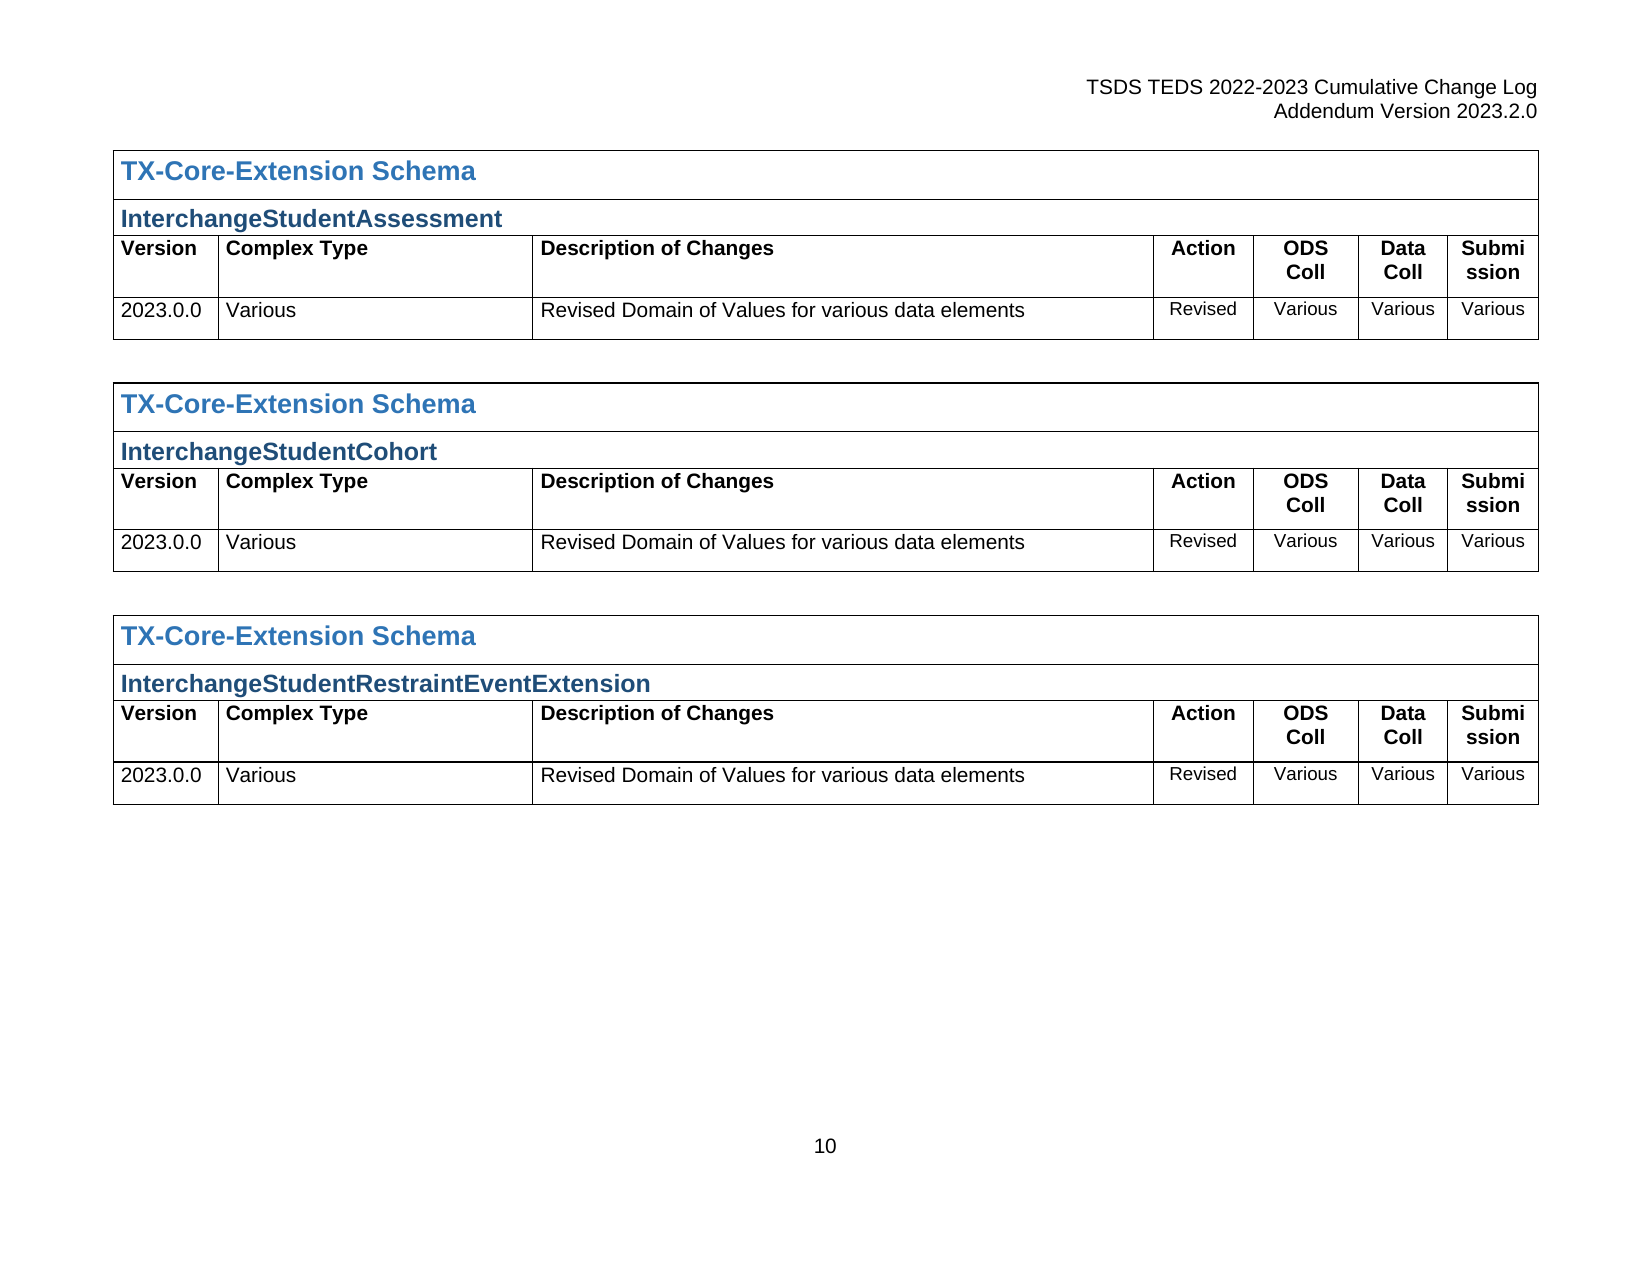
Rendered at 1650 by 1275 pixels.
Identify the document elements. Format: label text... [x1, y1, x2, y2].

table_cell Various [1254, 298, 1358, 339]
table_cell 2023.0.0 [114, 530, 218, 571]
table_cell Submission [1448, 469, 1538, 529]
table_cell InterchangeStudentRestraintEventExtension [114, 665, 1538, 700]
table_cell Various [1448, 530, 1538, 571]
table_cell Various [1448, 298, 1538, 339]
table_cell Action [1154, 236, 1253, 297]
table_cell Description of Changes [533, 701, 1153, 761]
table_cell Various [1254, 763, 1358, 804]
table_cell Various [1359, 530, 1447, 571]
table_cell Complex Type [219, 701, 532, 761]
table_cell ODS Coll [1254, 236, 1358, 297]
table_cell Action [1154, 701, 1253, 761]
table_cell Revised Domain of Values for various data elements [533, 298, 1153, 339]
table_cell Revised Domain of Values for various data elements [533, 530, 1153, 571]
table_cell InterchangeStudentAssessment [114, 200, 1538, 235]
table_cell Action [1154, 469, 1253, 529]
table_cell 2023.0.0 [114, 763, 218, 804]
table_cell Revised [1154, 298, 1253, 339]
table_cell Revised [1154, 763, 1253, 804]
table_cell Description of Changes [533, 469, 1153, 529]
table_cell Data Coll [1359, 701, 1447, 761]
table_cell Revised [1154, 530, 1253, 571]
table_cell Version [114, 701, 218, 761]
table_cell Data Coll [1359, 469, 1447, 529]
table_cell Submission [1448, 236, 1538, 297]
table_cell Various [219, 298, 532, 339]
table_cell Version [114, 469, 218, 529]
table_cell Version [114, 236, 218, 297]
table_cell Revised Domain of Values for various data elements [533, 763, 1153, 804]
table_cell Description of Changes [533, 236, 1153, 297]
table_cell Various [1448, 763, 1538, 804]
table_header TX-Core-Extension Schema [114, 151, 1538, 199]
table_cell Complex Type [219, 236, 532, 297]
table_cell 2023.0.0 [114, 298, 218, 339]
table_header TX-Core-Extension Schema [114, 616, 1538, 664]
table_cell Complex Type [219, 469, 532, 529]
table_cell Various [1359, 298, 1447, 339]
table_cell Various [219, 763, 532, 804]
table_cell Submission [1448, 701, 1538, 761]
table_cell InterchangeStudentCohort [114, 432, 1538, 468]
table_cell Various [1254, 530, 1358, 571]
table_header TX-Core-Extension Schema [114, 384, 1538, 431]
table_cell Data Coll [1359, 236, 1447, 297]
table_cell ODS Coll [1254, 701, 1358, 761]
table_cell Various [219, 530, 532, 571]
table_cell ODS Coll [1254, 469, 1358, 529]
table_cell Various [1359, 763, 1447, 804]
